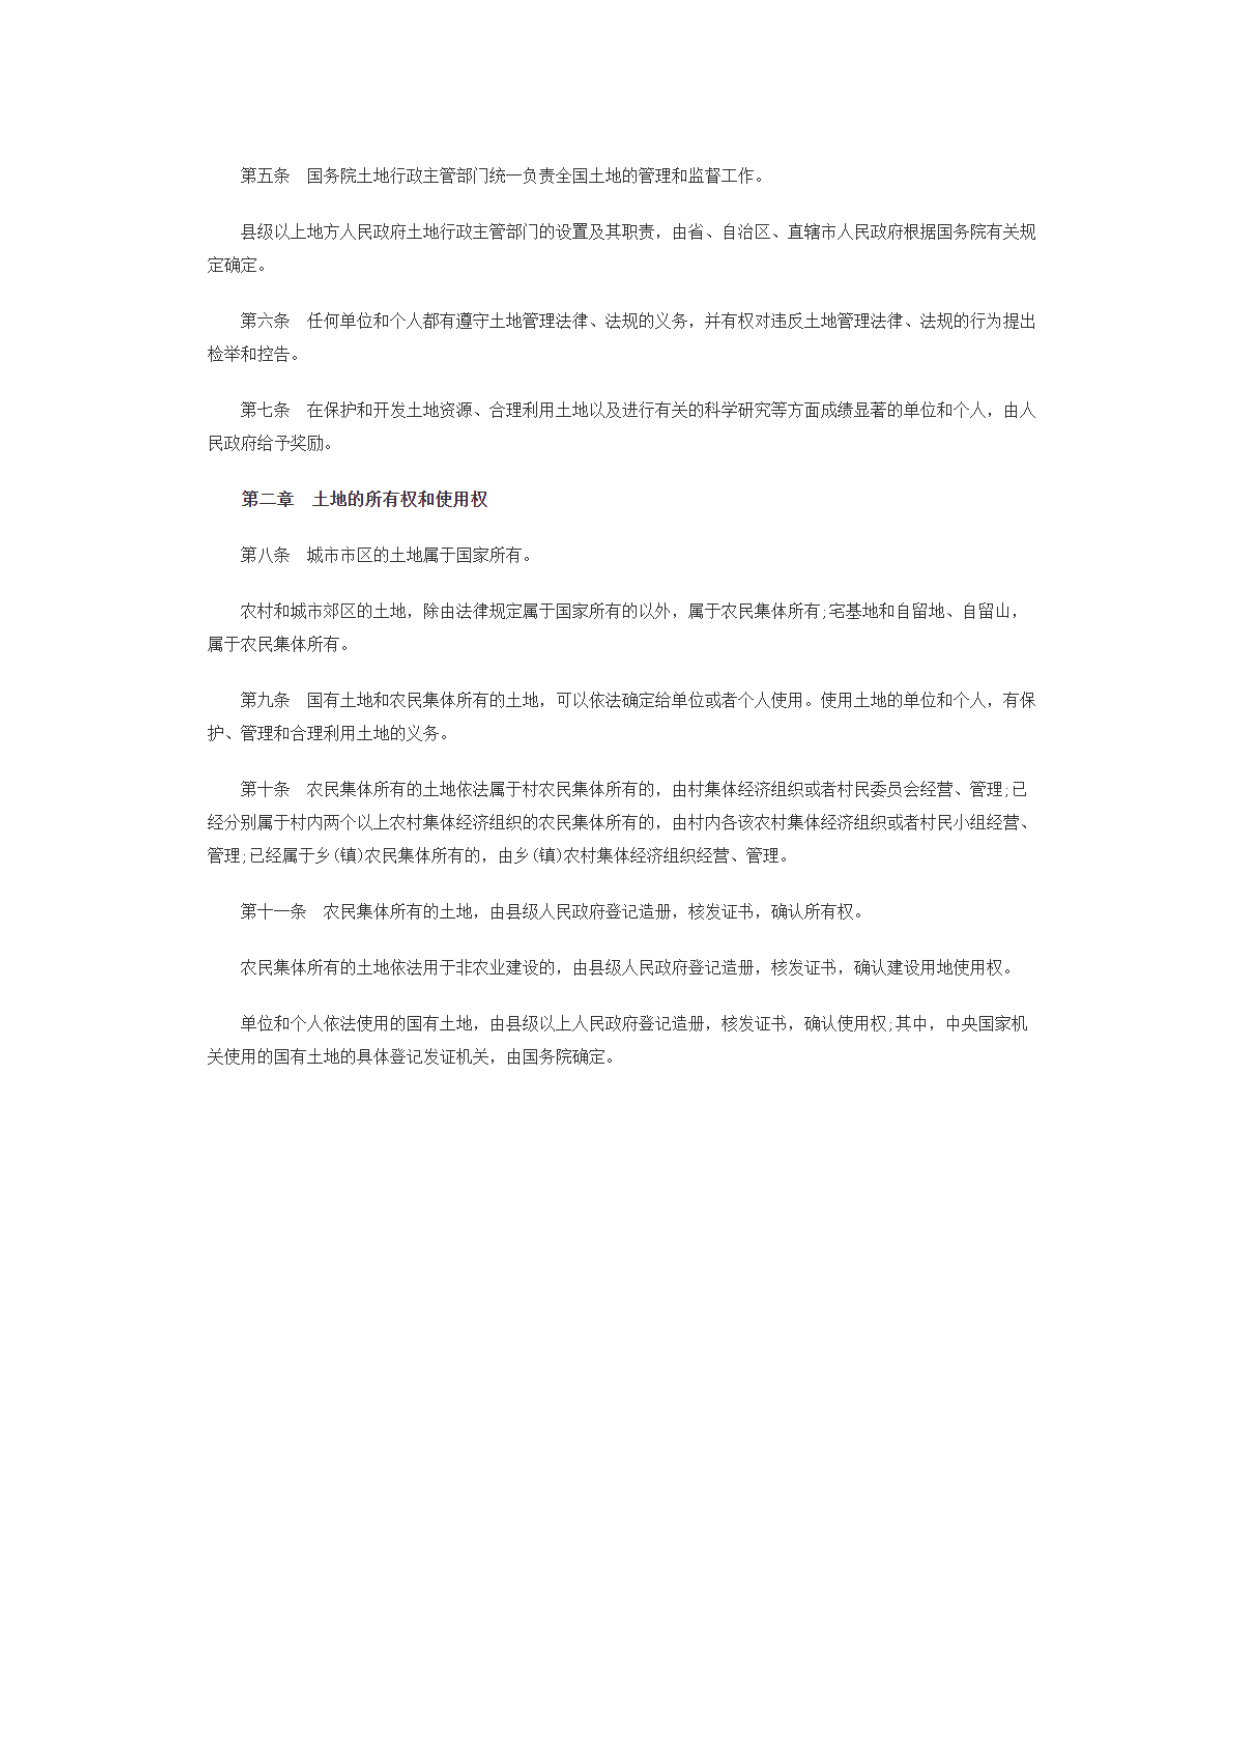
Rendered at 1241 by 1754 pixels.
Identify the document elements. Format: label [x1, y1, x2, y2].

picture [187, 162, 1053, 1074]
